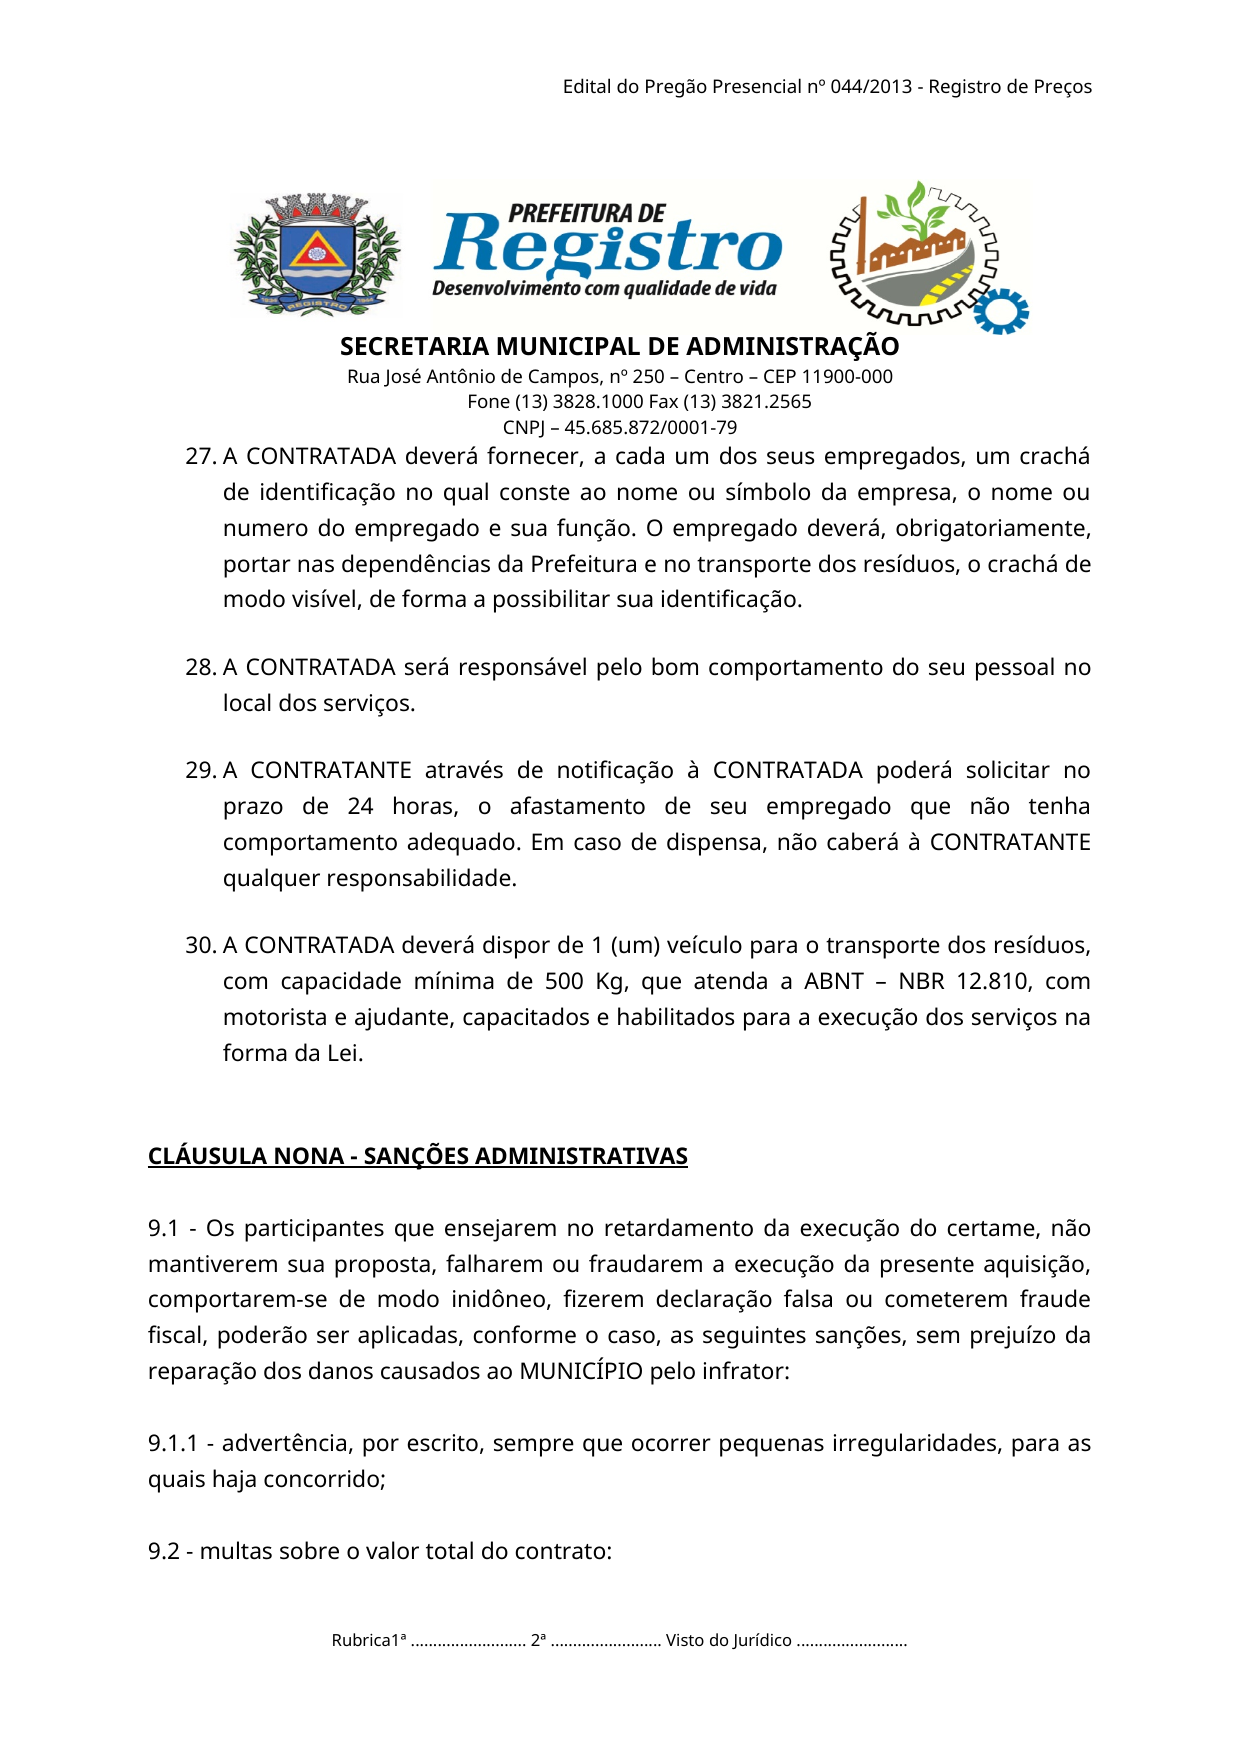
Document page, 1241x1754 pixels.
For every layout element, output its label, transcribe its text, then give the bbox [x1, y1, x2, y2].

picture [193, 179, 1047, 335]
list A CONTRATANTE através de notificação à CONTRATADA poderá solicitar no prazo de 24 horas, o afastamento de seu empregado que não tenha comportamento adequado. Em caso de dispensa, não caberá à CONTRATANTE qualquer responsabilidade. [185, 754, 1092, 893]
text 9.1.1 - advertência, por escrito, sempre que ocorrer pequenas irregularidades, para as quais haja concorrido; [148, 1427, 1092, 1494]
text CLÁUSULA NONA - SANÇÕES ADMINISTRATIVAS [148, 1140, 1092, 1171]
text 9.1 - Os participantes que ensejarem no retardamento da execução do certame, não mantiverem sua proposta, falharem ou fraudarem a execução da presente aquisição, comportarem-se de modo inidôneo, fizerem declaração falsa ou cometerem fraude fiscal, poderão ser aplicadas, conforme o caso, as seguintes sanções, sem prejuízo da reparação dos danos causados ao MUNICÍPIO pelo infrator: [148, 1212, 1092, 1387]
text 9.2 - multas sobre o valor total do contrato: [148, 1535, 1092, 1566]
list A CONTRATADA será responsável pelo bom comportamento do seu pessoal no local dos serviços. [185, 651, 1092, 718]
list A CONTRATADA deverá fornecer, a cada um dos seus empregados, um crachá de identificação no qual conste ao nome ou símbolo da empresa, o nome ou numero do empregado e sua função. O empregado deverá, obrigatoriamente, portar nas dependências da Prefeitura e no transporte dos resíduos, o crachá de modo visível, de forma a possibilitar sua identificação. [185, 440, 1092, 615]
list A CONTRATADA deverá dispor de 1 (um) veículo para o transporte dos resíduos, com capacidade mínima de 500 Kg, que atenda a ABNT – NBR 12.810, com motorista e ajudante, capacitados e habilitados para a execução dos serviços na forma da Lei. [185, 929, 1092, 1068]
